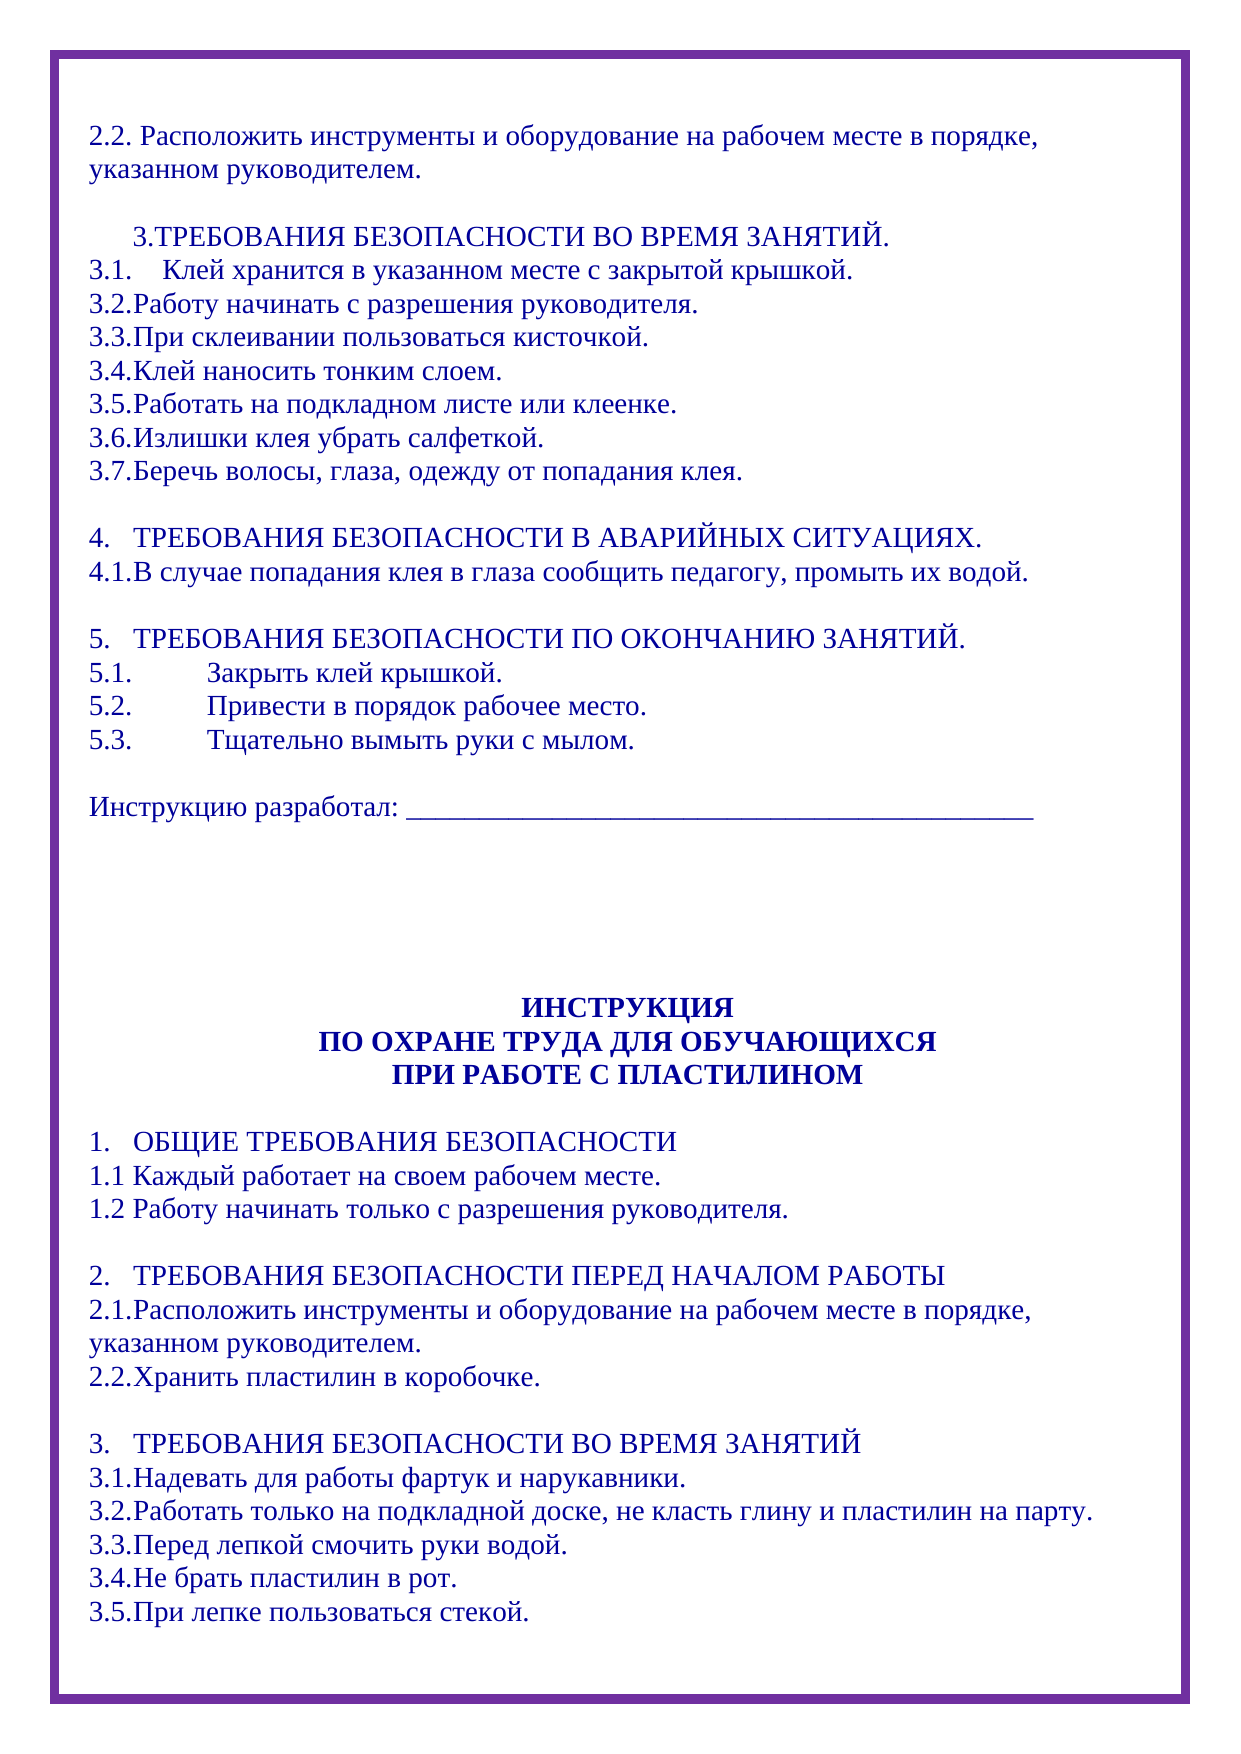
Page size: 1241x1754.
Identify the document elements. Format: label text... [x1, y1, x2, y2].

text ИНСТРУКЦИЯ [88, 990, 1167, 1024]
text 4. ТРЕБОВАНИЯ БЕЗОПАСНОСТИ В АВАРИЙНЫХ СИТУАЦИЯХ. [88, 521, 1167, 554]
text 5.1. Закрыть клей крышкой. [88, 655, 1167, 688]
text 3.1. Надевать для работы фартук и нарукавники. [88, 1460, 1167, 1493]
text 2.1. Расположить инструменты и оборудование на рабочем месте в порядке, указанном руководителем. [88, 1292, 1167, 1359]
text 2.2. Хранить пластилин в коробочке. [88, 1359, 1167, 1393]
text 5. ТРЕБОВАНИЯ БЕЗОПАСНОСТИ ПО ОКОНЧАНИЮ ЗАНЯТИЙ. [88, 621, 1167, 655]
text 2. ТРЕБОВАНИЯ БЕЗОПАСНОСТИ ПЕРЕД НАЧАЛОМ РАБОТЫ [88, 1258, 1167, 1292]
text 3.2. Работать только на подкладной доске, не класть глину и пластилин на парту. [88, 1493, 1167, 1527]
text 3.4. Клей наносить тонким слоем. [88, 353, 1167, 386]
text 3.6. Излишки клея убрать салфеткой. [88, 420, 1167, 453]
text 5.3. Тщательно вымыть руки с мылом. [88, 722, 1167, 755]
text Инструкцию разработал: ___________________________________________ [88, 789, 1167, 822]
text 5.2. Привести в порядок рабочее место. [88, 688, 1167, 722]
text 3.4. Не брать пластилин в рот. [88, 1560, 1167, 1594]
text 1. ОБЩИЕ ТРЕБОВАНИЯ БЕЗОПАСНОСТИ [88, 1124, 1167, 1158]
text 1.2 Работу начинать только с разрешения руководителя. [88, 1191, 1167, 1225]
text 3.5. При лепке пользоваться стекой. [88, 1594, 1167, 1627]
text 2.2. Расположить инструменты и оборудование на рабочем месте в порядке, указанном руководителем. [88, 118, 1167, 185]
text ПРИ РАБОТЕ С ПЛАСТИЛИНОМ [88, 1057, 1167, 1091]
text ПО ОХРАНЕ ТРУДА ДЛЯ ОБУЧАЮЩИХСЯ [88, 1024, 1167, 1057]
text 3.7. Беречь волосы, глаза, одежду от попадания клея. [88, 453, 1167, 487]
text 1.1 Каждый работает на своем рабочем месте. [88, 1158, 1167, 1191]
text 3.1. Клей хранится в указанном месте с закрытой крышкой. [88, 252, 1167, 286]
text 3.5. Работать на подкладном листе или клеенке. [88, 386, 1167, 420]
text 3. ТРЕБОВАНИЯ БЕЗОПАСНОСТИ ВО ВРЕМЯ ЗАНЯТИЙ [88, 1426, 1167, 1460]
text 3.3. Перед лепкой смочить руки водой. [88, 1527, 1167, 1560]
text 4.1. В случае попадания клея в глаза сообщить педагогу, промыть их водой. [88, 554, 1167, 588]
text 3.3. При склеивании пользоваться кисточкой. [88, 319, 1167, 353]
text 3.ТРЕБОВАНИЯ БЕЗОПАСНОСТИ ВО ВРЕМЯ ЗАНЯТИЙ. [88, 219, 1167, 252]
text 3.2. Работу начинать с разрешения руководителя. [88, 286, 1167, 319]
